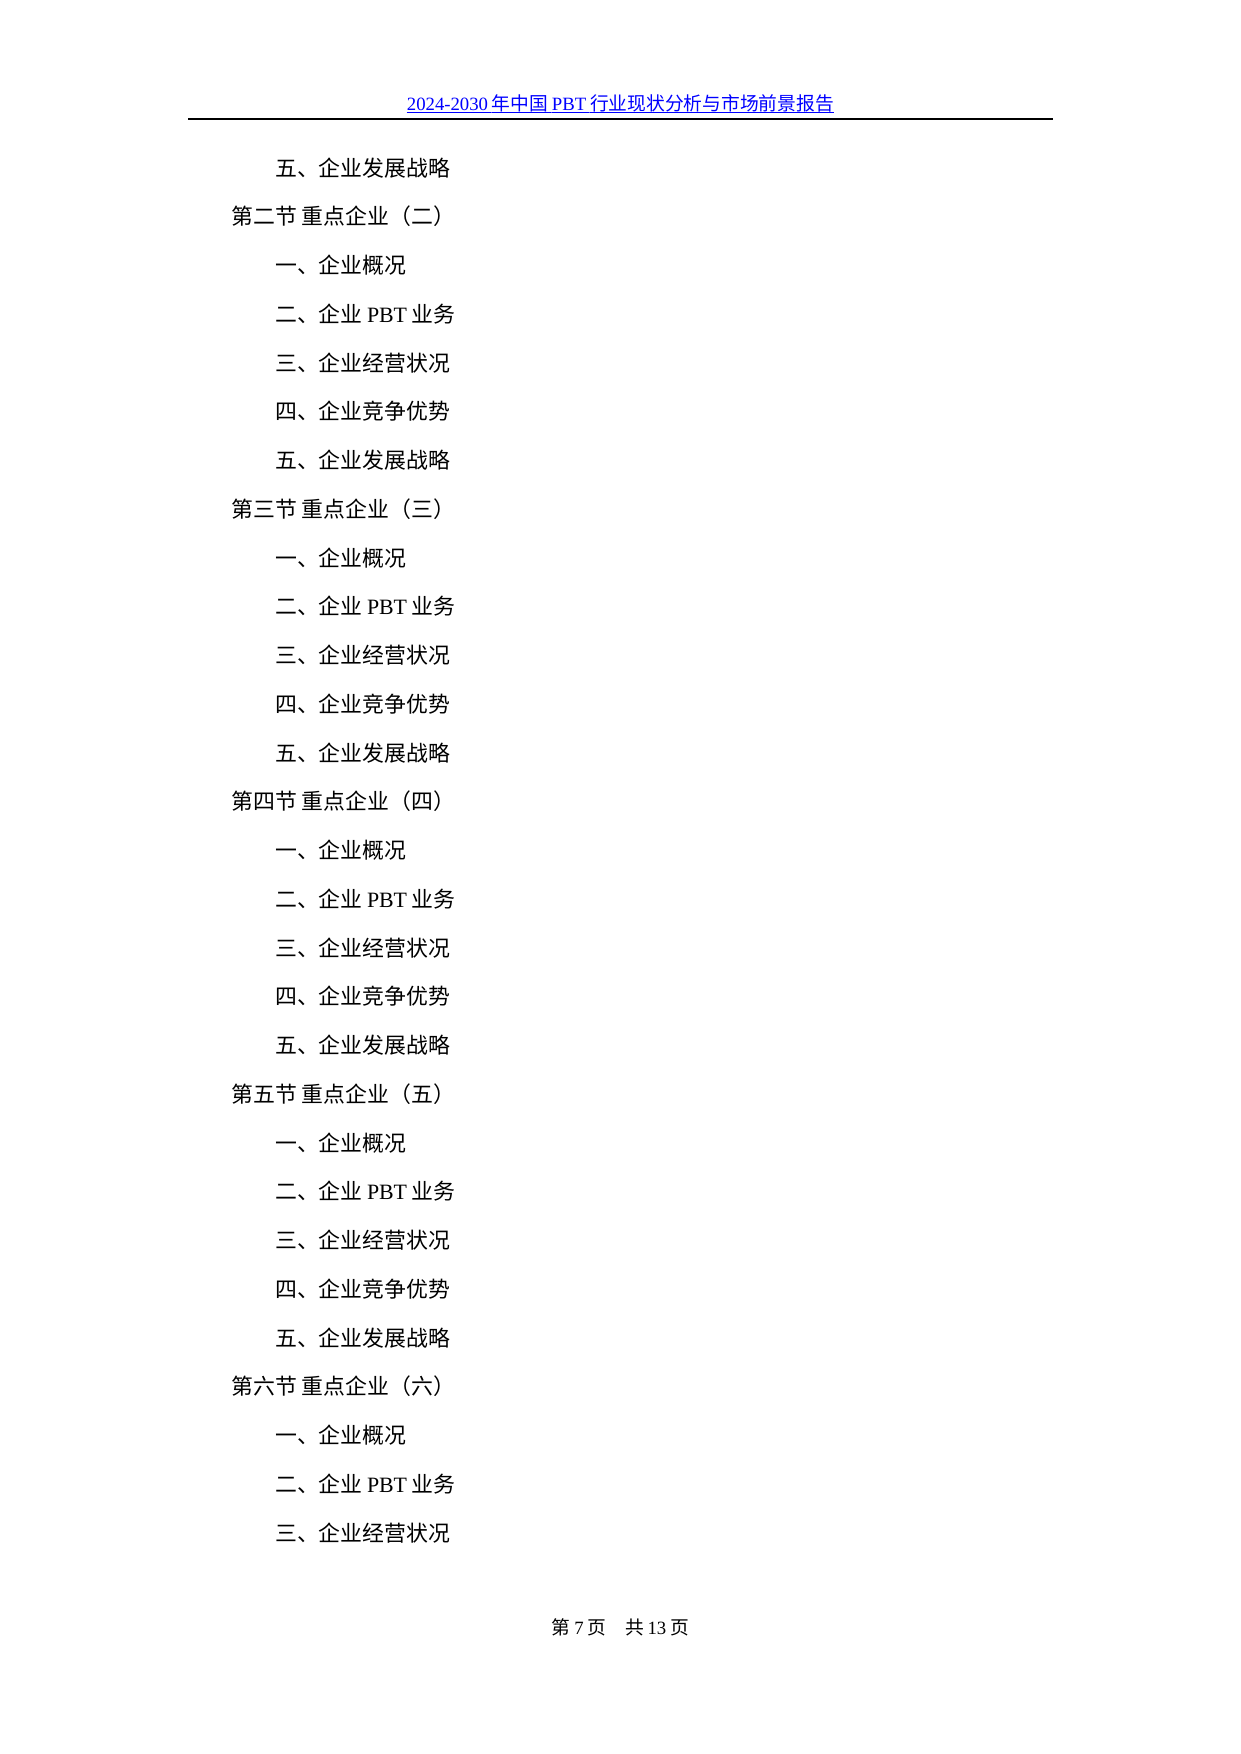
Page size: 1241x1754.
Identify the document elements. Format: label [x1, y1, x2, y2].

text [187, 150, 1053, 1548]
